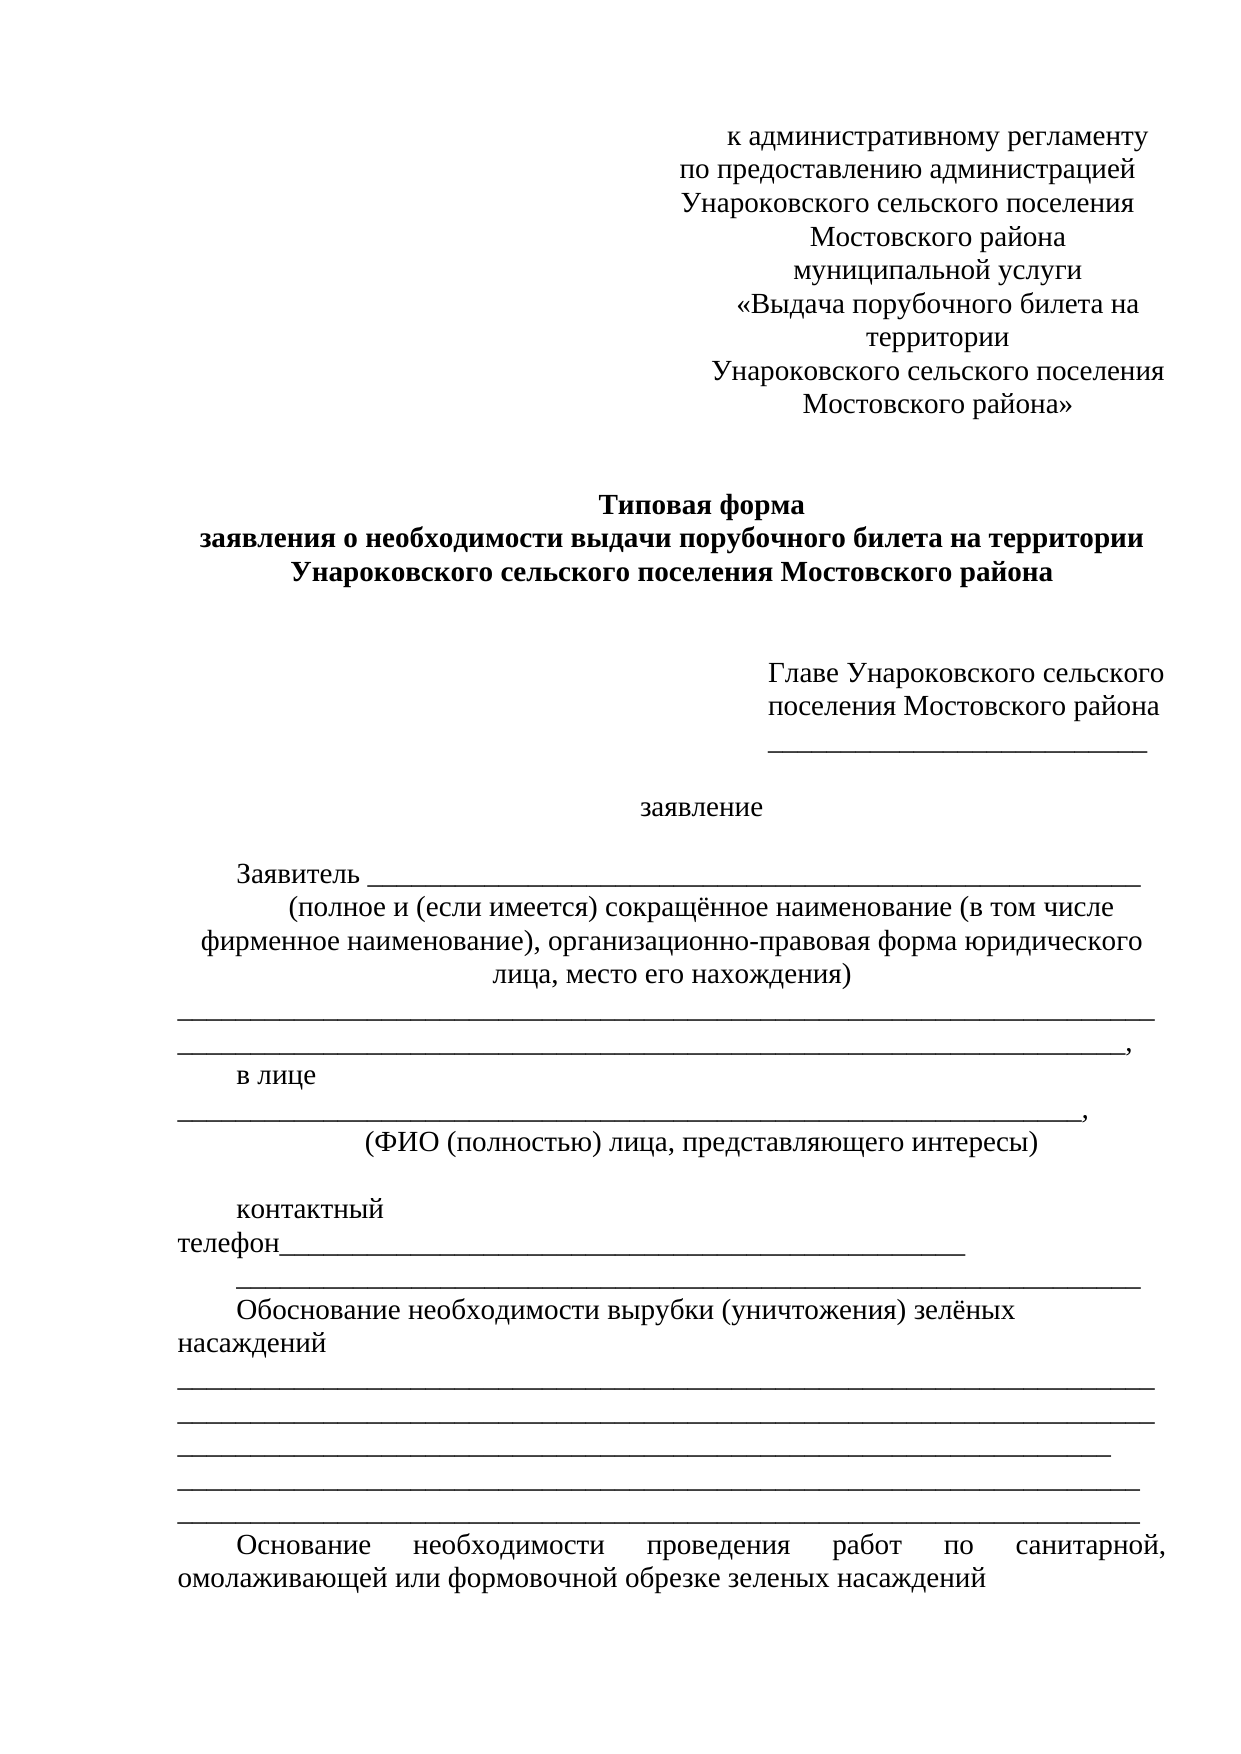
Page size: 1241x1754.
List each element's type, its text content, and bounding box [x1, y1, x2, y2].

text к административному регламенту [709, 118, 1167, 152]
text заявление [177, 789, 1167, 822]
text (ФИО (полностью) лица, представляющего интересы) [177, 1124, 1167, 1158]
text __________________________________________________________________ [177, 1493, 1167, 1527]
text по предоставлению администрацией [679, 152, 1167, 185]
text ______________________________________________________________ [177, 1258, 1167, 1292]
text Заявитель _____________________________________________________ [177, 856, 1167, 889]
text в лице ______________________________________________________________, [177, 1057, 1167, 1124]
text Унароковского сельского поселения [709, 353, 1167, 386]
text (полное и (если имеется) сокращённое наименование (в том числе фирменное наименование), организационно-правовая форма юридического лица, место его нахождения) [177, 889, 1167, 990]
text Главе Унароковского сельского поселения Мостовского района [768, 655, 1167, 722]
text ____________________________________________________________________________________________________________________________________, [177, 990, 1167, 1057]
text «Выдача порубочного билета на территории [709, 286, 1167, 353]
text __________________________________________________________________ [177, 1460, 1167, 1493]
text Унароковского сельского поселения [177, 185, 1167, 219]
text Основание необходимости проведения работ по санитарной, омолаживающей или формовочной обрезке зеленых насаждений [177, 1527, 1167, 1594]
text __________________________ [768, 722, 1167, 755]
text Обоснование необходимости вырубки (уничтожения) зелёных насаждений [177, 1292, 1167, 1359]
text Типовая форма заявления о необходимости выдачи порубочного билета на территории Унароковского сельского поселения Мостовского района [177, 487, 1167, 588]
text контактный телефон_______________________________________________ [177, 1191, 1167, 1258]
text Мостовского района муниципальной услуги [709, 219, 1167, 286]
text Мостовского района» [709, 386, 1167, 420]
